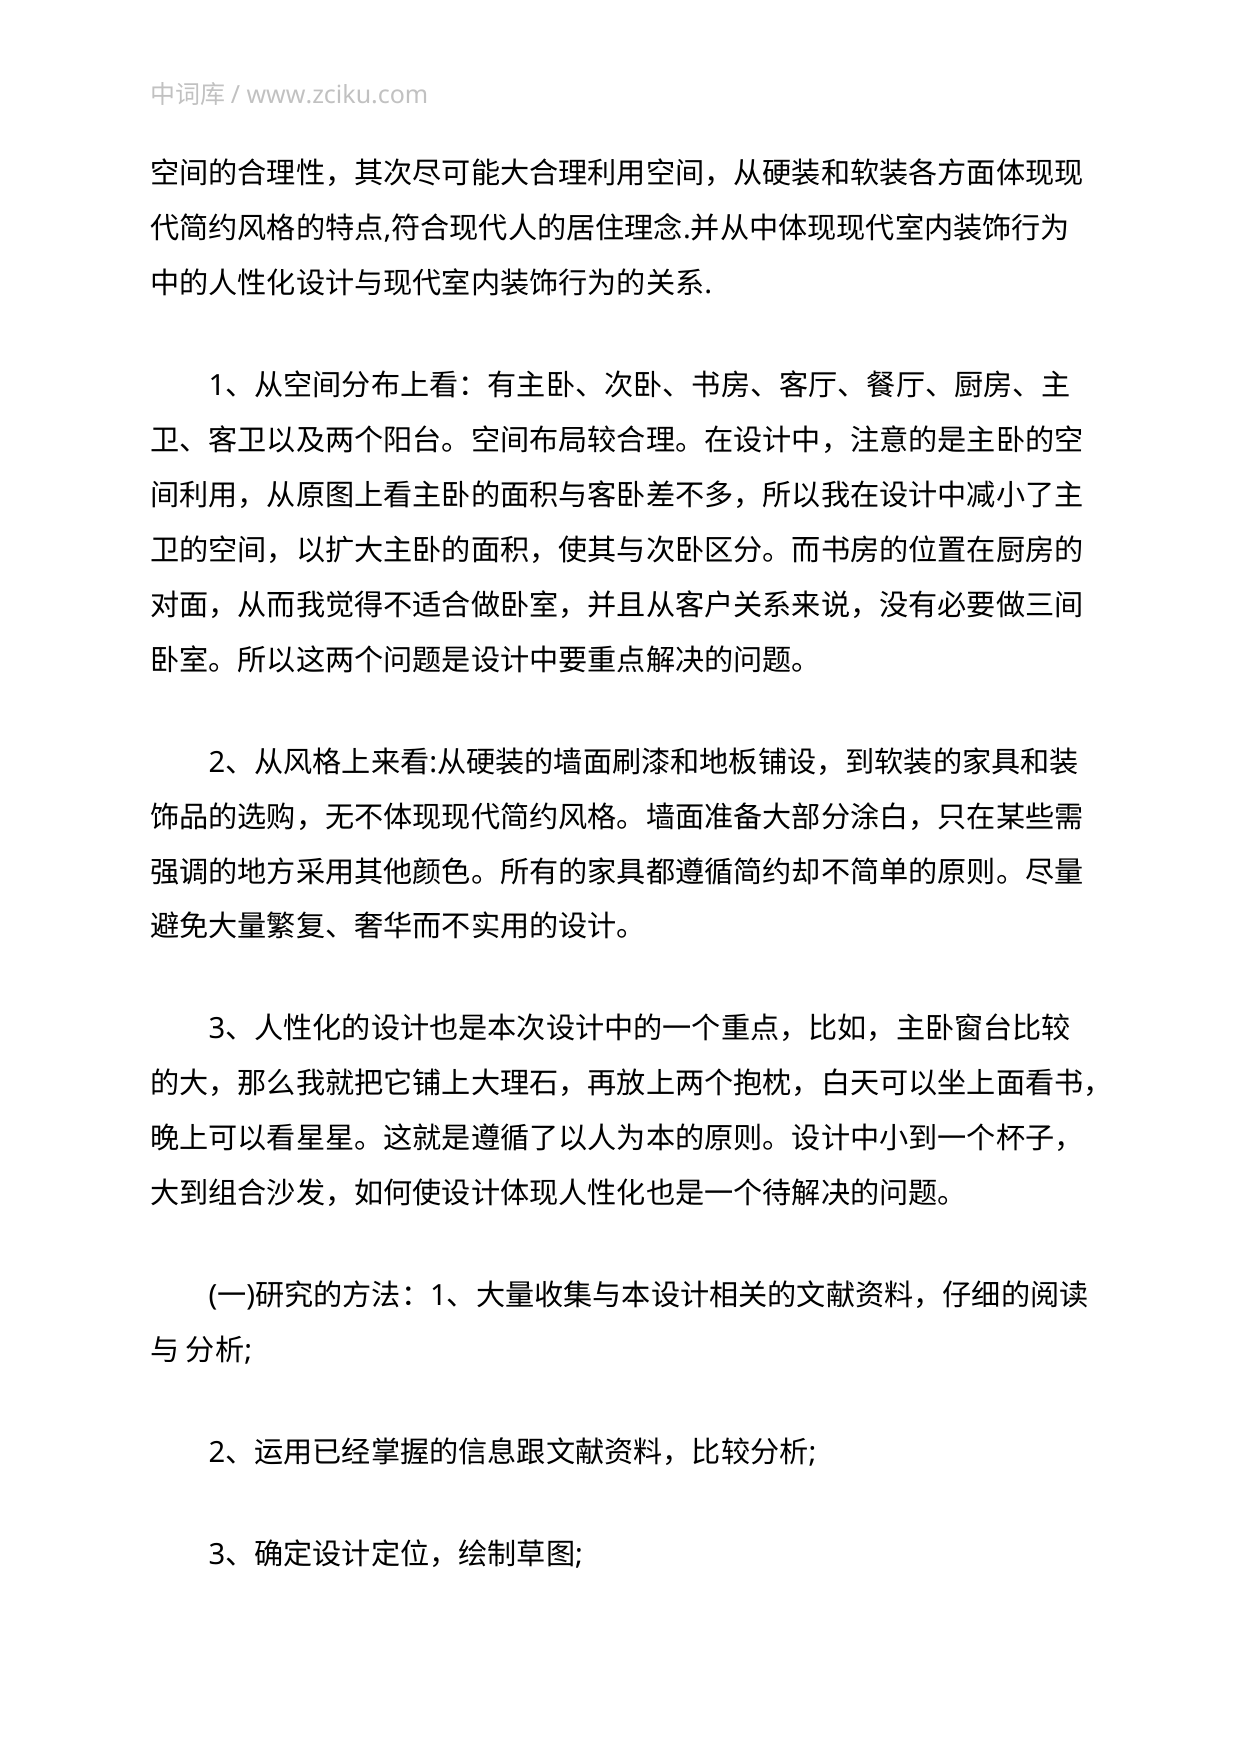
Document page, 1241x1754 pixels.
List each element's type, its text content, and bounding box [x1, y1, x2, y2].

text 3、人性化的设计也是本次设计中的一个重点，比如，主卧窗台比较的大，那么我就把它铺上大理石，再放上两个抱枕，白天可以坐上面看书，晚上可以看星星。这就是遵循了以人为本的原则。设计中小到一个杯子，大到组合沙发，如何使设计体现人性化也是一个待解决的问题。 [150, 1005, 1090, 1212]
text 2、运用已经掌握的信息跟文献资料，比较分析; [150, 1428, 1090, 1471]
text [150, 150, 1090, 302]
text 3、确定设计定位，绘制草图; [150, 1530, 1090, 1573]
text (一)研究的方法：1、大量收集与本设计相关的文献资料，仔细的阅读与 分析; [150, 1271, 1090, 1369]
text 1、从空间分布上看：有主卧、次卧、书房、客厅、餐厅、厨房、主卫、客卫以及两个阳台。空间布局较合理。在设计中，注意的是主卧的空间利用，从原图上看主卧的面积与客卧差不多，所以我在设计中减小了主卫的空间，以扩大主卧的面积，使其与次卧区分。而书房的位置在厨房的对面，从而我觉得不适合做卧室，并且从客户关系来说，没有必要做三间卧室。所以这两个问题是设计中要重点解决的问题。 [150, 362, 1090, 679]
text 2、从风格上来看:从硬装的墙面刷漆和地板铺设，到软装的家具和装饰品的选购，无不体现现代简约风格。墙面准备大部分涂白，只在某些需强调的地方采用其他颜色。所有的家具都遵循简约却不简单的原则。尽量避免大量繁复、奢华而不实用的设计。 [150, 738, 1090, 945]
